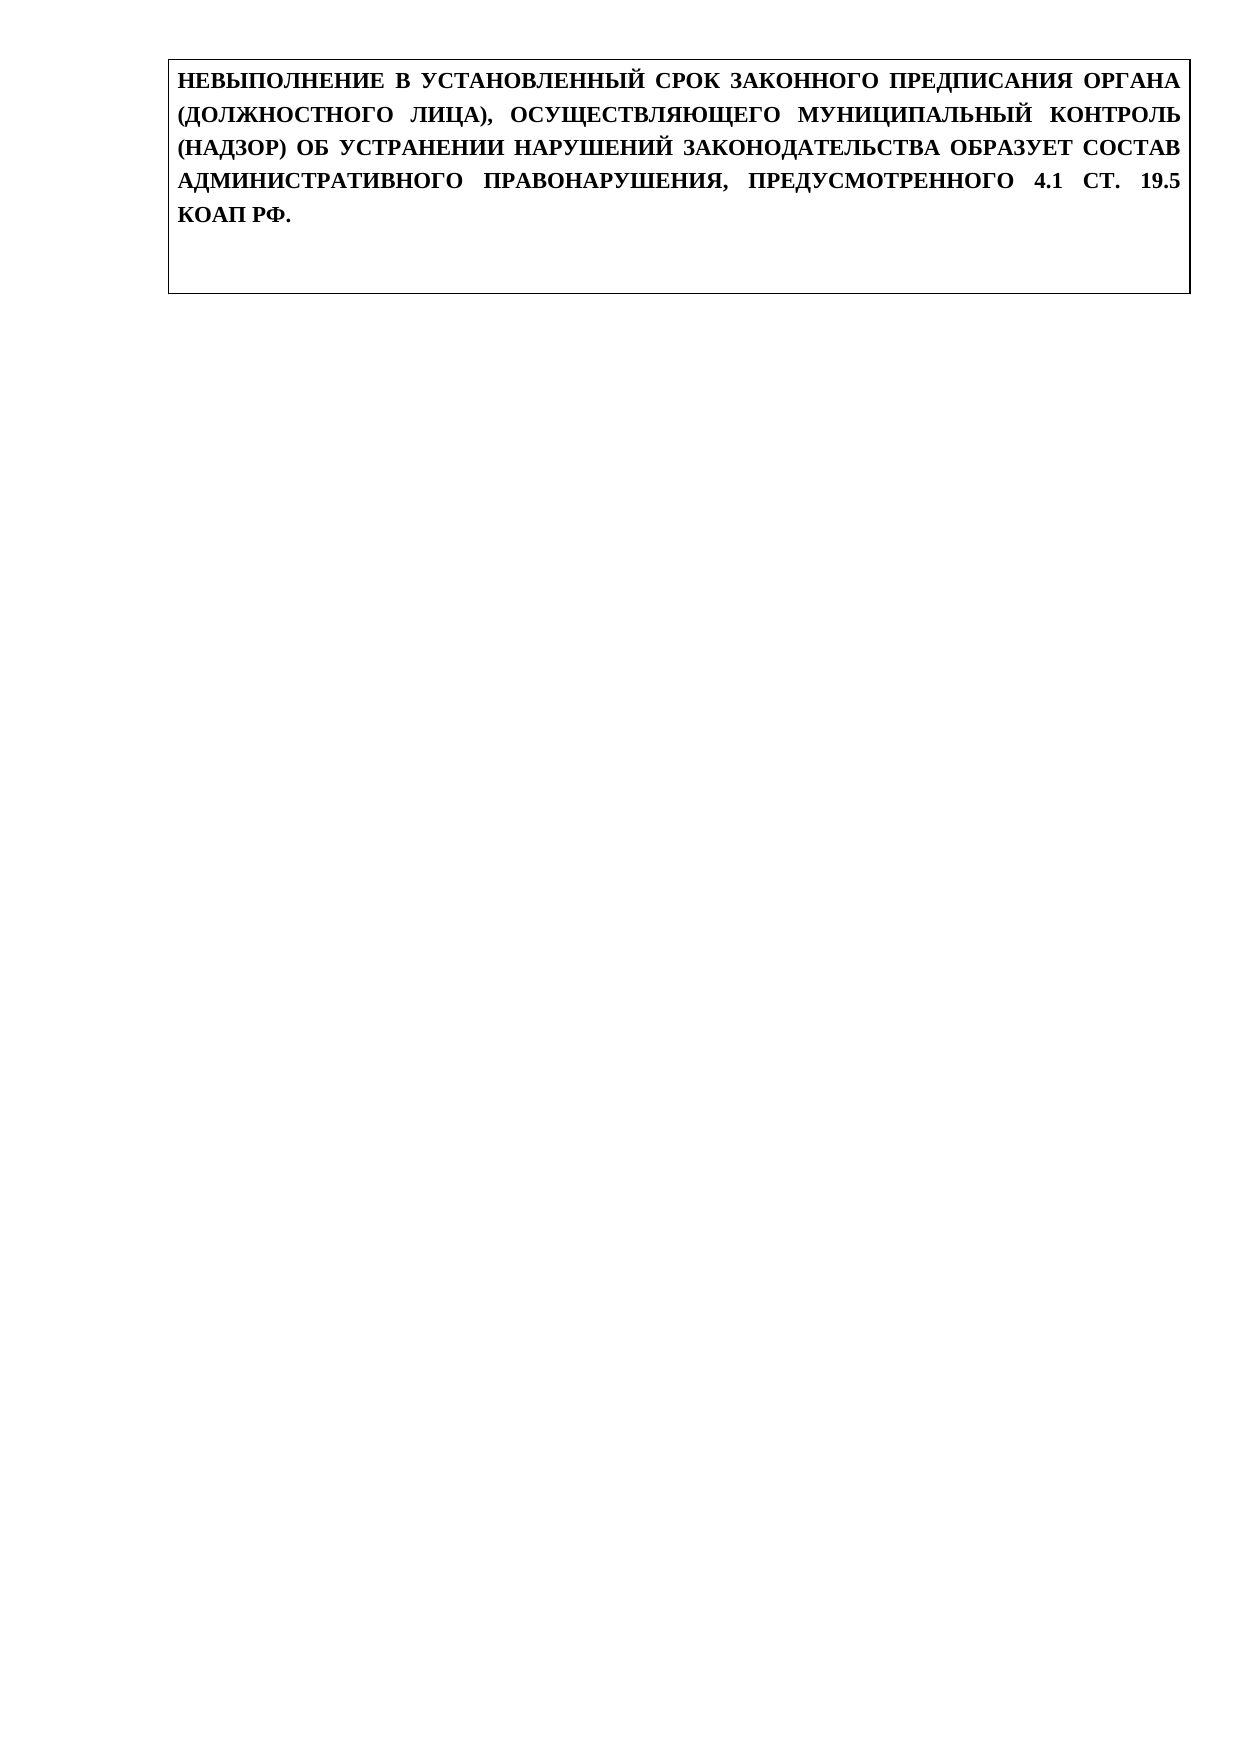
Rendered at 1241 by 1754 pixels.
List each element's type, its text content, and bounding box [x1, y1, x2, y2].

text НЕВЫПОЛНЕНИЕ В УСТАНОВЛЕННЫЙ СРОК ЗАКОННОГО ПРЕДПИСАНИЯ ОРГАНА (ДОЛЖНОСТНОГО ЛИЦА), ОСУЩЕСТВЛЯЮЩЕГО МУНИЦИПАЛЬНЫЙ КОНТРОЛЬ (НАДЗОР) ОБ УСТРАНЕНИИ НАРУШЕНИЙ ЗАКОНОДАТЕЛЬСТВА ОБРАЗУЕТ СОСТАВ АДМИНИСТРАТИВНОГО ПРАВОНАРУШЕНИЯ, ПРЕДУСМОТРЕННОГО 4.1 СТ. 19.5 КОАП РФ. [169, 60, 1189, 293]
